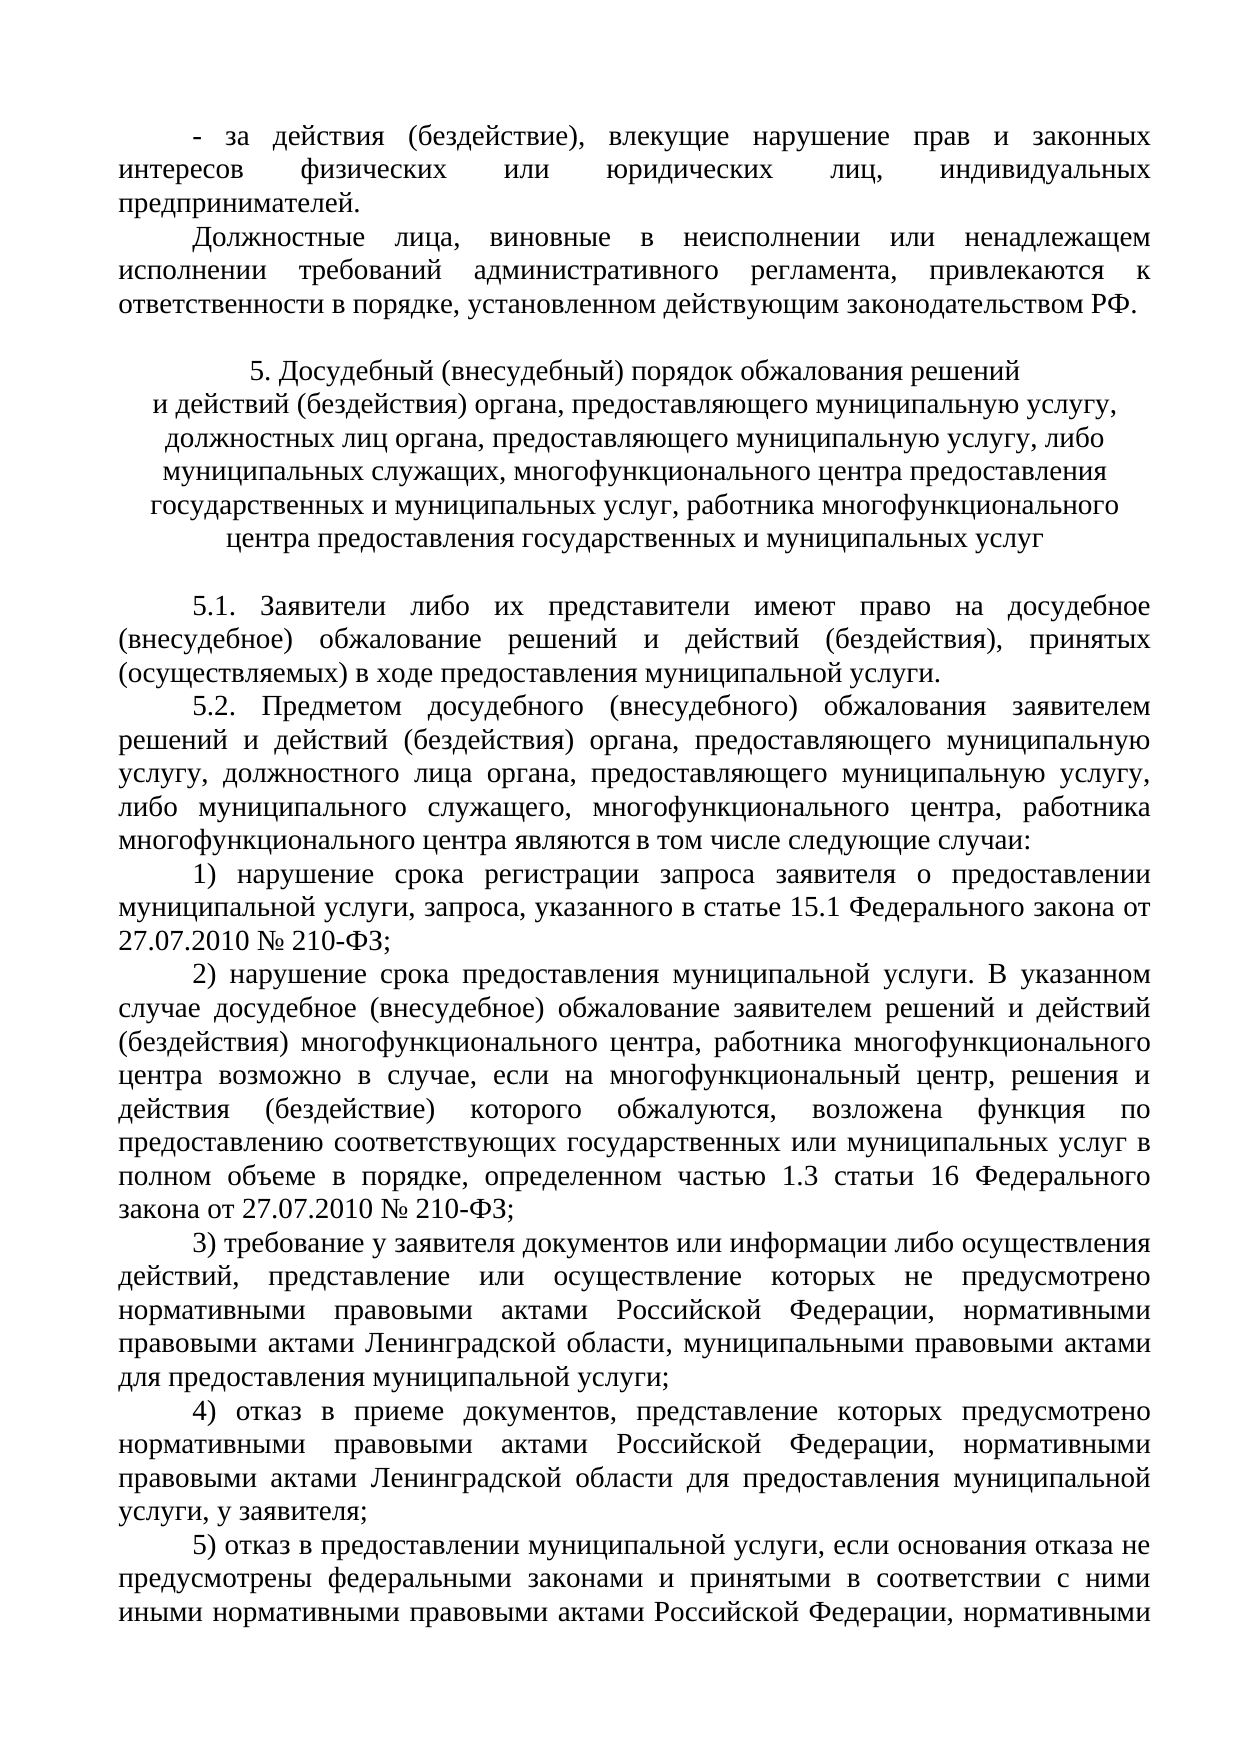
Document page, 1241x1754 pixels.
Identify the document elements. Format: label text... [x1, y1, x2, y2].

text 4) отказ в приеме документов, представление которых предусмотрено нормативными правовыми актами Российской Федерации, нормативными правовыми актами Ленинградской области для предоставления муниципальной услуги, у заявителя; [118, 1393, 1152, 1527]
text 2) нарушение срока предоставления муниципальной услуги. В указанном случае досудебное (внесудебное) обжалование заявителем решений и действий (бездействия) многофункционального центра, работника многофункционального центра возможно в случае, если на многофункциональный центр, решения и действия (бездействие) которого обжалуются, возложена функция по предоставлению соответствующих государственных или муниципальных услуг в полном объеме в порядке, определенном частью 1.3 статьи 16 Федерального закона от 27.07.2010 № 210-ФЗ; [118, 957, 1152, 1225]
list 1) нарушение срока регистрации запроса заявителя о предоставлении муниципальной услуги, запроса, указанного в статье 15.1 Федерального закона от 27.07.2010 № 210-ФЗ; [118, 856, 1152, 957]
text 3) требование у заявителя документов или информации либо осуществления действий, представление или осуществление которых не предусмотрено нормативными правовыми актами Российской Федерации, нормативными правовыми актами Ленинградской области, муниципальными правовыми актами для предоставления муниципальной услуги; [118, 1225, 1152, 1393]
text 5.2. Предметом досудебного (внесудебного) обжалования заявителем решений и действий (бездействия) органа, предоставляющего муниципальную услугу, должностного лица органа, предоставляющего муниципальную услугу, либо муниципального служащего, многофункционального центра, работника многофункционального центра являются в том числе следующие случаи: [118, 688, 1152, 856]
text и действий (бездействия) органа, предоставляющего муниципальную услугу, должностных лиц органа, предоставляющего муниципальную услугу, либо муниципальных служащих, многофункционального центра предоставления государственных и муниципальных услуг, работника многофункционального центра предоставления государственных и муниципальных услуг [118, 386, 1152, 554]
text - за действия (бездействие), влекущие нарушение прав и законных интересов физических или юридических лиц, индивидуальных предпринимателей. [118, 118, 1152, 219]
text 5. Досудебный (внесудебный) порядок обжалования решений [118, 353, 1152, 386]
text 5.1. Заявители либо их представители имеют право на досудебное (внесудебное) обжалование решений и действий (бездействия), принятых (осуществляемых) в ходе предоставления муниципальной услуги. [118, 588, 1152, 688]
text Должностные лица, виновные в неисполнении или ненадлежащем исполнении требований административного регламента, привлекаются к ответственности в порядке, установленном действующим законодательством РФ. [118, 219, 1152, 319]
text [118, 1527, 1152, 1627]
